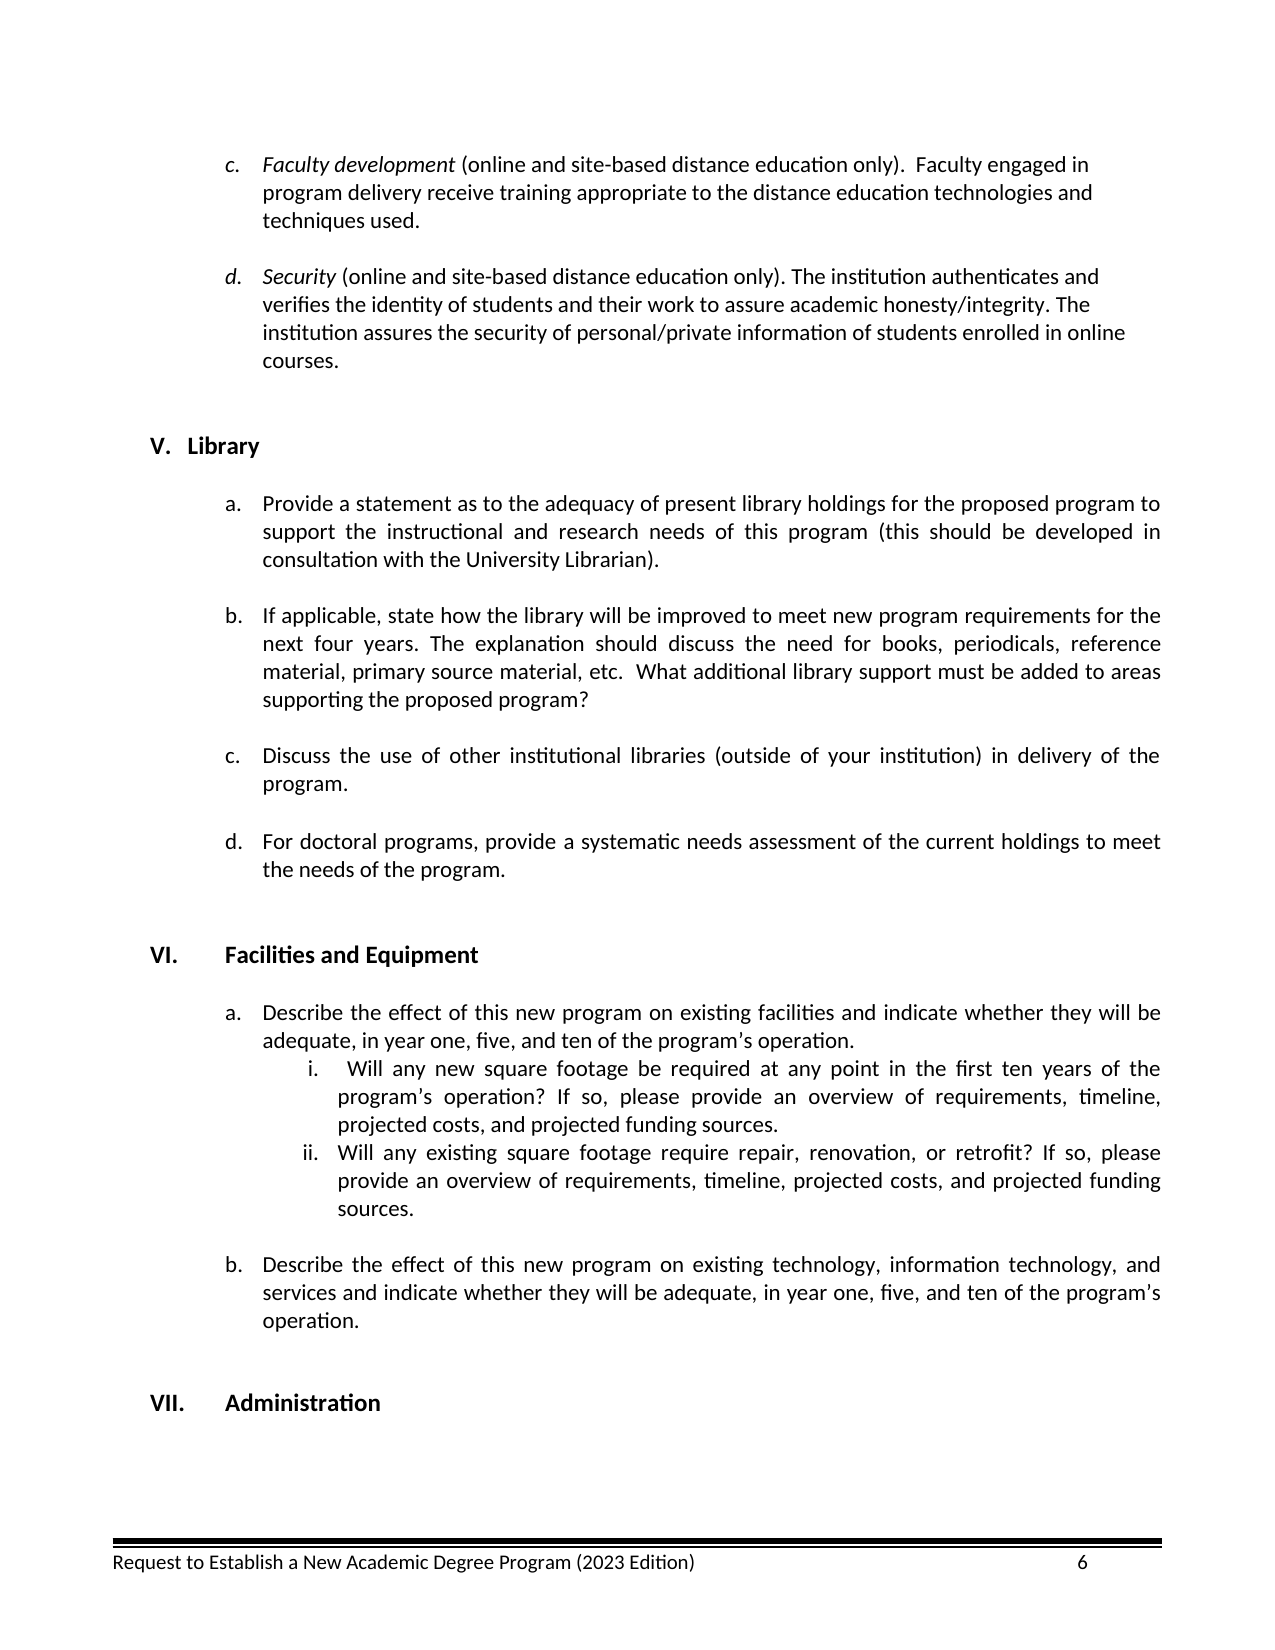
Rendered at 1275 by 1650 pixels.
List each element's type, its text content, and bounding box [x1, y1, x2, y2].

list Describe the effect of this new program on existing facilities and indicate whether they will be adequate, in year one, five, and ten of the program’s operation. [225, 998, 1162, 1054]
list Provide a statement as to the adequacy of present library holdings for the proposed program to support the instructional and research needs of this program (this should be developed in consultation with the University Librarian). [225, 489, 1162, 573]
list For doctoral programs, provide a systematic needs assessment of the current holdings to meet the needs of the program. [225, 827, 1162, 883]
list If applicable, state how the library will be improved to meet new program requirements for the next four years. The explanation should discuss the need for books, periodicals, reference material, primary source material, etc. What additional library support must be added to areas supporting the proposed program? [225, 601, 1162, 713]
list Will any new square footage be required at any point in the first ten years of the program’s operation? If so, please provide an overview of requirements, timeline, projected costs, and projected funding sources. [319, 1054, 1162, 1138]
list Will any existing square footage require repair, renovation, or retrofit? If so, please provide an overview of requirements, timeline, projected costs, and projected funding sources. [319, 1138, 1162, 1222]
list Security (online and site-based distance education only). The institution authenticates and verifies the identity of students and their work to assure academic honesty/integrity. The institution assures the security of personal/private information of students enrolled in online courses. [225, 262, 1162, 374]
list Facilities and Equipment [150, 939, 1162, 970]
list Describe the effect of this new program on existing technology, information technology, and services and indicate whether they will be adequate, in year one, five, and ten of the program’s operation. [225, 1250, 1162, 1334]
list Discuss the use of other institutional libraries (outside of your institution) in delivery of the program. [225, 741, 1162, 797]
list Library [150, 430, 1162, 461]
list Faculty development (online and site-based distance education only). Faculty engaged in program delivery receive training appropriate to the distance education technologies and techniques used. [225, 150, 1162, 234]
list Administration [150, 1387, 1162, 1418]
